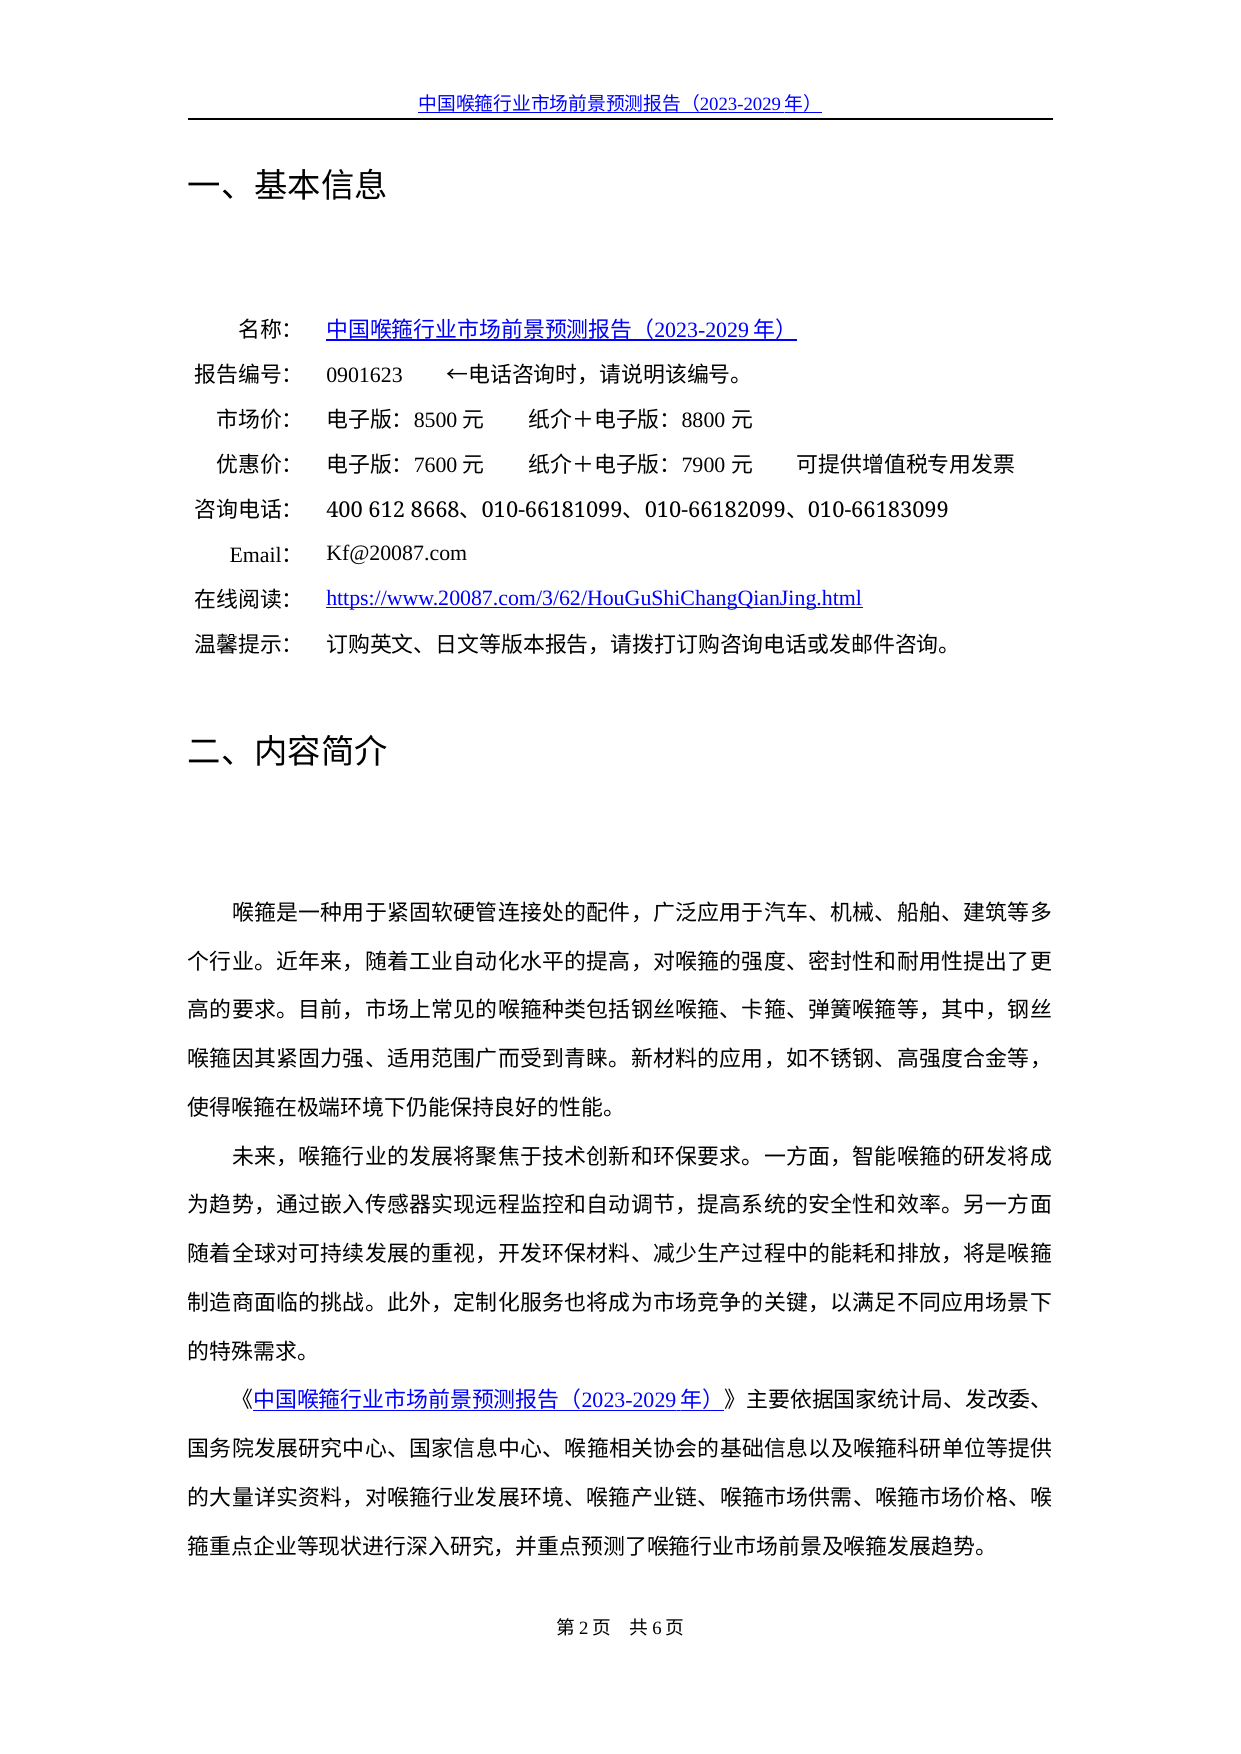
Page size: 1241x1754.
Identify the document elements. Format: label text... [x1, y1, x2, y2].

table_cell 优惠价： [167, 447, 315, 492]
table_header 中国喉箍行业市场前景预测报告（2023-2029年） [315, 312, 1073, 357]
table_cell 400 612 8668、010-66181099、010-66182099、010-66183099 [315, 492, 1073, 537]
table_cell 电子版：7600 元 纸介＋电子版：7900 元 可提供增值税专用发票 [315, 447, 1073, 492]
title 一、基本信息 [187, 150, 1053, 215]
table_header 名称： [167, 312, 315, 357]
table_cell 电子版：8500 元 纸介＋电子版：8800 元 [315, 402, 1073, 447]
table_cell Email： [167, 537, 315, 582]
table_cell 咨询电话： [167, 492, 315, 537]
title 二、内容简介 [187, 717, 1053, 782]
table_cell 温馨提示： [167, 627, 315, 672]
table_cell 市场价： [167, 402, 315, 447]
table_cell 0901623 ←电话咨询时，请说明该编号。 [315, 357, 1073, 402]
table_cell Kf@20087.com [315, 537, 1073, 582]
table_cell 订购英文、日文等版本报告，请拨打订购咨询电话或发邮件咨询。 [315, 627, 1073, 672]
table_cell 在线阅读： [167, 582, 315, 627]
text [187, 894, 1053, 1561]
table_cell [315, 582, 1073, 627]
table_cell 报告编号： [167, 357, 315, 402]
